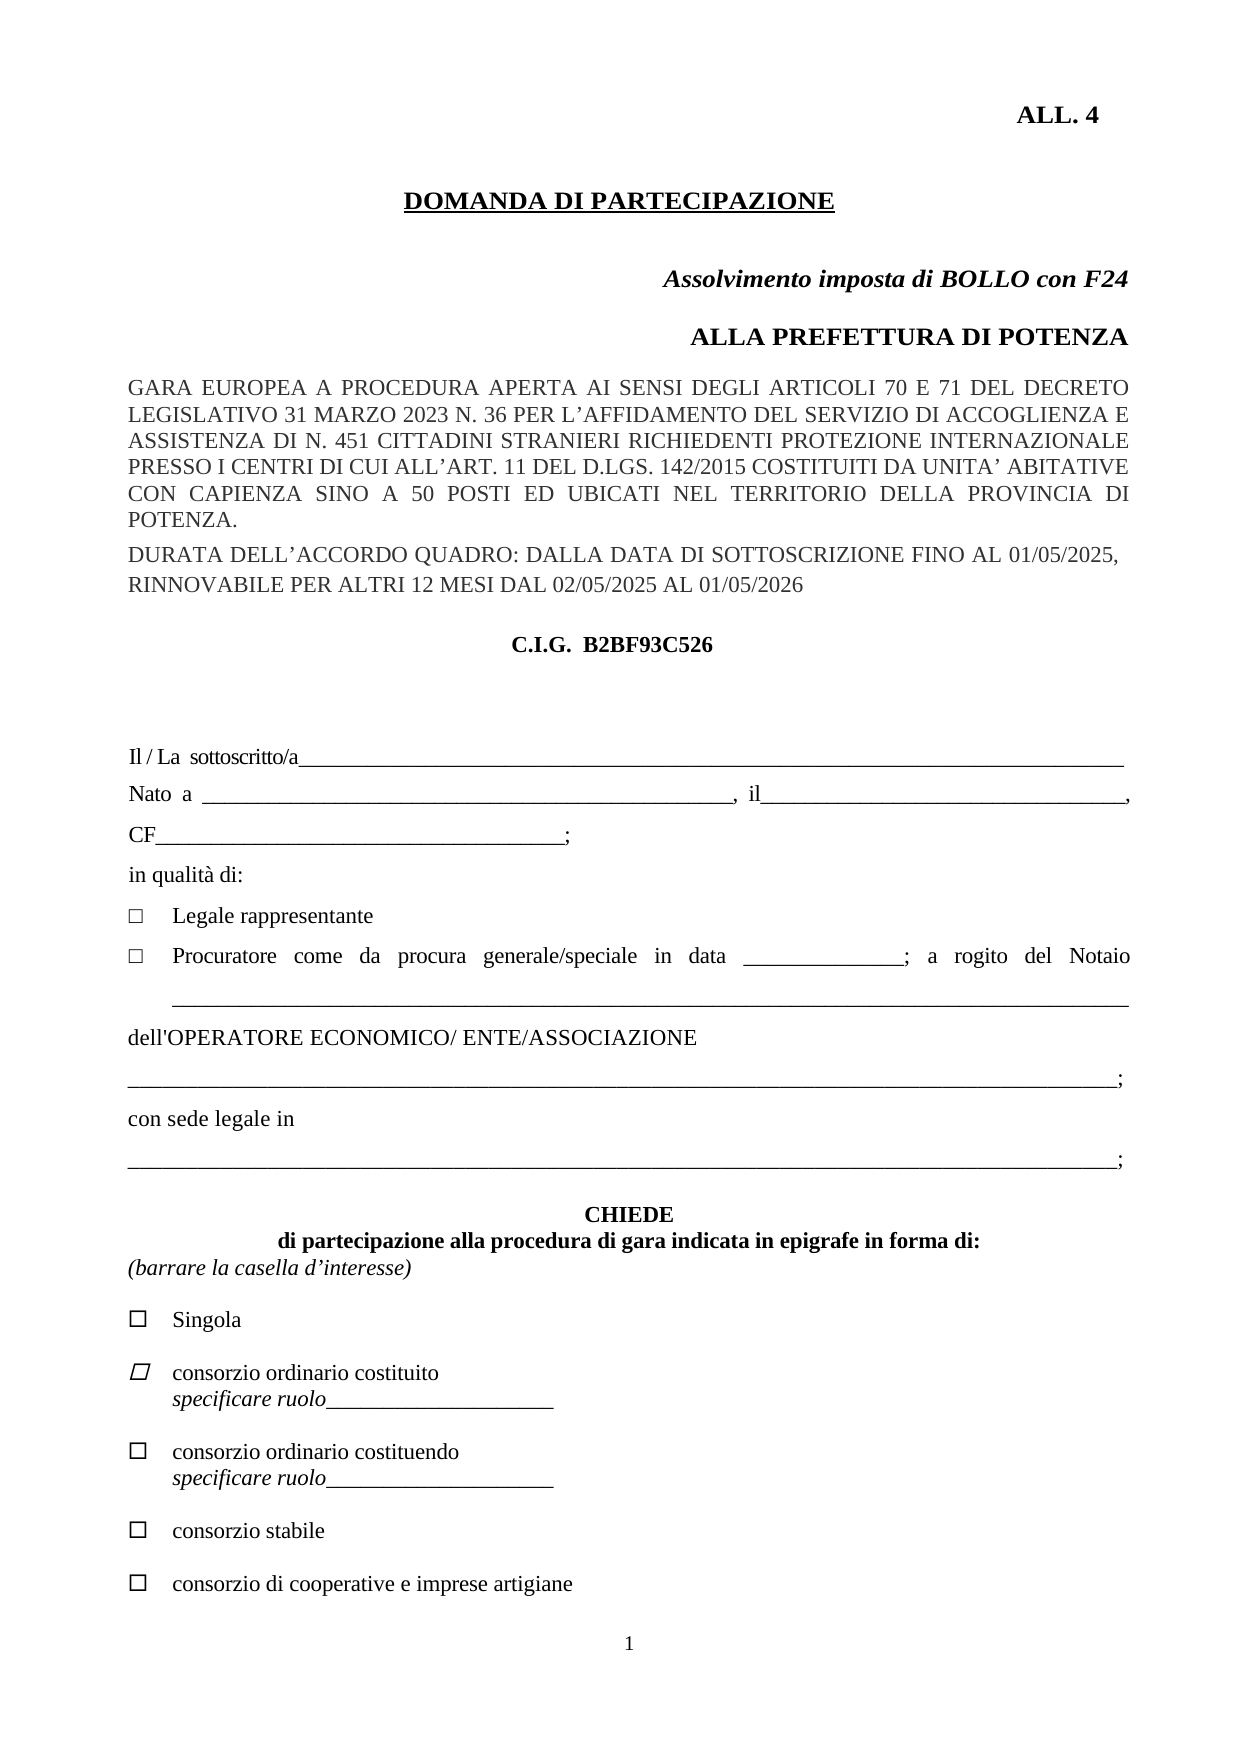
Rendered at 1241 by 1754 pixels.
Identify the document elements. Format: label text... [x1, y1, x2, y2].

list consorzio ordinario costituendo [128, 1438, 1130, 1464]
list consorzio stabile [128, 1517, 1130, 1543]
text specificare ruolo____________________ [172, 1385, 1130, 1412]
text _____________________________________________________________________________________; [128, 1134, 1130, 1174]
text dell'OPERATORE ECONOMICO/ ENTE/ASSOCIAZIONE [128, 1012, 1130, 1053]
text CHIEDE [128, 1201, 1130, 1227]
text _____________________________________________________________________________________; [128, 1053, 1130, 1093]
text con sede legale in [128, 1093, 1130, 1134]
list Singola [128, 1306, 1130, 1333]
text di partecipazione alla procedura di gara indicata in epigrafe in forma di: [128, 1227, 1130, 1254]
text specificare ruolo____________________ [172, 1464, 1130, 1491]
text C.I.G. B2BF93C526 [128, 631, 1120, 658]
text Il / La sottoscritto/a________________________________________________________________________ [129, 743, 1130, 769]
text GARA EUROPEA A PROCEDURA APERTA AI SENSI DEGLI ARTICOLI 70 E 71 DEL DECRETO LEGISLATIVO 31 MARZO 2023 N. 36 PER L’AFFIDAMENTO DEL SERVIZIO DI ACCOGLIENZA E ASSISTENZA DI N. 451 CITTADINI STRANIERI RICHIEDENTI PROTEZIONE INTERNAZIONALE PRESSO I CENTRI DI CUI ALL’ART. 11 DEL D.LGS. 142/2015 COSTITUITI DA UNITA’ ABITATIVE CON CAPIENZA SINO A 50 POSTI ED UBICATI NEL TERRITORIO DELLA PROVINCIA DI POTENZA. [128, 374, 1130, 532]
text ALLA PREFETTURA DI POTENZA [578, 322, 1129, 350]
text DURATA DELL’ACCORDO QUADRO: DALLA DATA DI SOTTOSCRIZIONE FINO AL 01/05/2025, RINNOVABILE PER ALTRI 12 MESI DAL 02/05/2025 AL 01/05/2026 [128, 541, 1120, 597]
text Nato a ________________________________________________, il_________________________________, CF_____________________________________; [128, 769, 1130, 850]
text □ Procuratore come da procura generale/speciale in data ______________; a rogito del Notaio _____________________________________________________________________________________ [129, 931, 1130, 1012]
text (barrare la casella d’interesse) [128, 1254, 1130, 1280]
text in qualità di: [128, 850, 1130, 891]
list consorzio ordinario costituito [128, 1359, 1130, 1385]
list consorzio di cooperative e imprese artigiane [128, 1570, 1130, 1596]
text □ Legale rappresentante [129, 891, 1130, 931]
text Assolvimento imposta di BOLLO con F24 [578, 264, 1129, 293]
